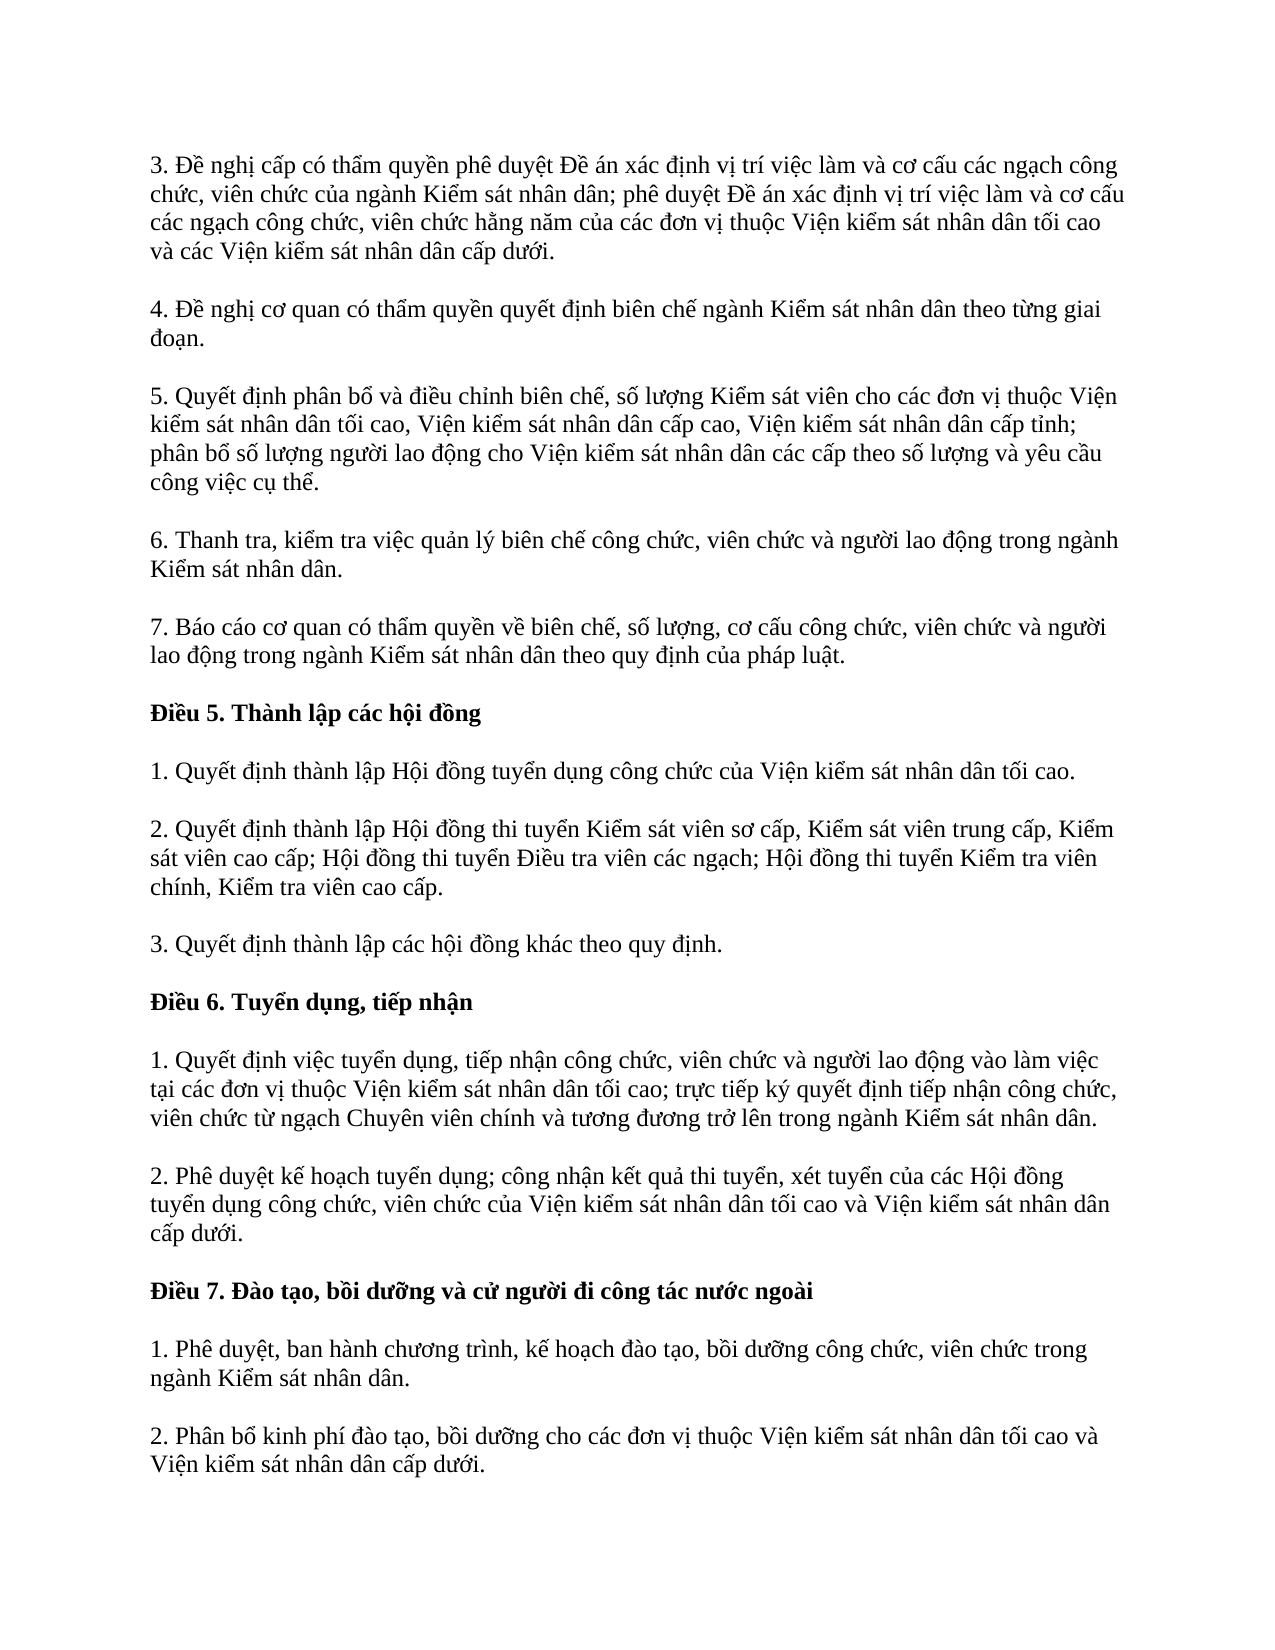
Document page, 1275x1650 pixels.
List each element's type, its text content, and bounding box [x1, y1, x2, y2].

text 1. Quyết định thành lập Hội đồng tuyển dụng công chức của Viện kiểm sát nhân dân tối cao. [150, 756, 1125, 785]
text 2. Phân bổ kinh phí đào tạo, bồi dưỡng cho các đơn vị thuộc Viện kiểm sát nhân dân tối cao và Viện kiểm sát nhân dân cấp dưới. [150, 1421, 1125, 1478]
text 1. Phê duyệt, ban hành chương trình, kế hoạch đào tạo, bồi dưỡng công chức, viên chức trong ngành Kiểm sát nhân dân. [150, 1334, 1125, 1392]
text 5. Quyết định phân bổ và điều chỉnh biên chế, số lượng Kiểm sát viên cho các đơn vị thuộc Viện kiểm sát nhân dân tối cao, Viện kiểm sát nhân dân cấp cao, Viện kiểm sát nhân dân cấp tỉnh; phân bổ số lượng người lao động cho Viện kiểm sát nhân dân các cấp theo số lượng và yêu cầu công việc cụ thể. [150, 381, 1125, 496]
text 2. Quyết định thành lập Hội đồng thi tuyển Kiểm sát viên sơ cấp, Kiểm sát viên trung cấp, Kiểm sát viên cao cấp; Hội đồng thi tuyển Điều tra viên các ngạch; Hội đồng thi tuyển Kiểm tra viên chính, Kiểm tra viên cao cấp. [150, 814, 1125, 900]
text 1. Quyết định việc tuyển dụng, tiếp nhận công chức, viên chức và người lao động vào làm việc tại các đơn vị thuộc Viện kiểm sát nhân dân tối cao; trực tiếp ký quyết định tiếp nhận công chức, viên chức từ ngạch Chuyên viên chính và tương đương trở lên trong ngành Kiểm sát nhân dân. [150, 1045, 1125, 1132]
text 2. Phê duyệt kế hoạch tuyển dụng; công nhận kết quả thi tuyển, xét tuyển của các Hội đồng tuyển dụng công chức, viên chức của Viện kiểm sát nhân dân tối cao và Viện kiểm sát nhân dân cấp dưới. [150, 1161, 1125, 1247]
text 3. Quyết định thành lập các hội đồng khác theo quy định. [150, 929, 1125, 958]
text Điều 5. Thành lập các hội đồng [150, 698, 1125, 727]
text 3. Đề nghị cấp có thẩm quyền phê duyệt Đề án xác định vị trí việc làm và cơ cấu các ngạch công chức, viên chức của ngành Kiểm sát nhân dân; phê duyệt Đề án xác định vị trí việc làm và cơ cấu các ngạch công chức, viên chức hằng năm của các đơn vị thuộc Viện kiểm sát nhân dân tối cao và các Viện kiểm sát nhân dân cấp dưới. [150, 150, 1125, 265]
text 4. Đề nghị cơ quan có thẩm quyền quyết định biên chế ngành Kiểm sát nhân dân theo từng giai đoạn. [150, 294, 1125, 352]
text 6. Thanh tra, kiểm tra việc quản lý biên chế công chức, viên chức và người lao động trong ngành Kiểm sát nhân dân. [150, 525, 1125, 582]
text Điều 7. Đào tạo, bồi dưỡng và cử người đi công tác nước ngoài [150, 1276, 1125, 1305]
text 7. Báo cáo cơ quan có thẩm quyền về biên chế, số lượng, cơ cấu công chức, viên chức và người lao động trong ngành Kiểm sát nhân dân theo quy định của pháp luật. [150, 612, 1125, 669]
text Điều 6. Tuyển dụng, tiếp nhận [150, 987, 1125, 1016]
